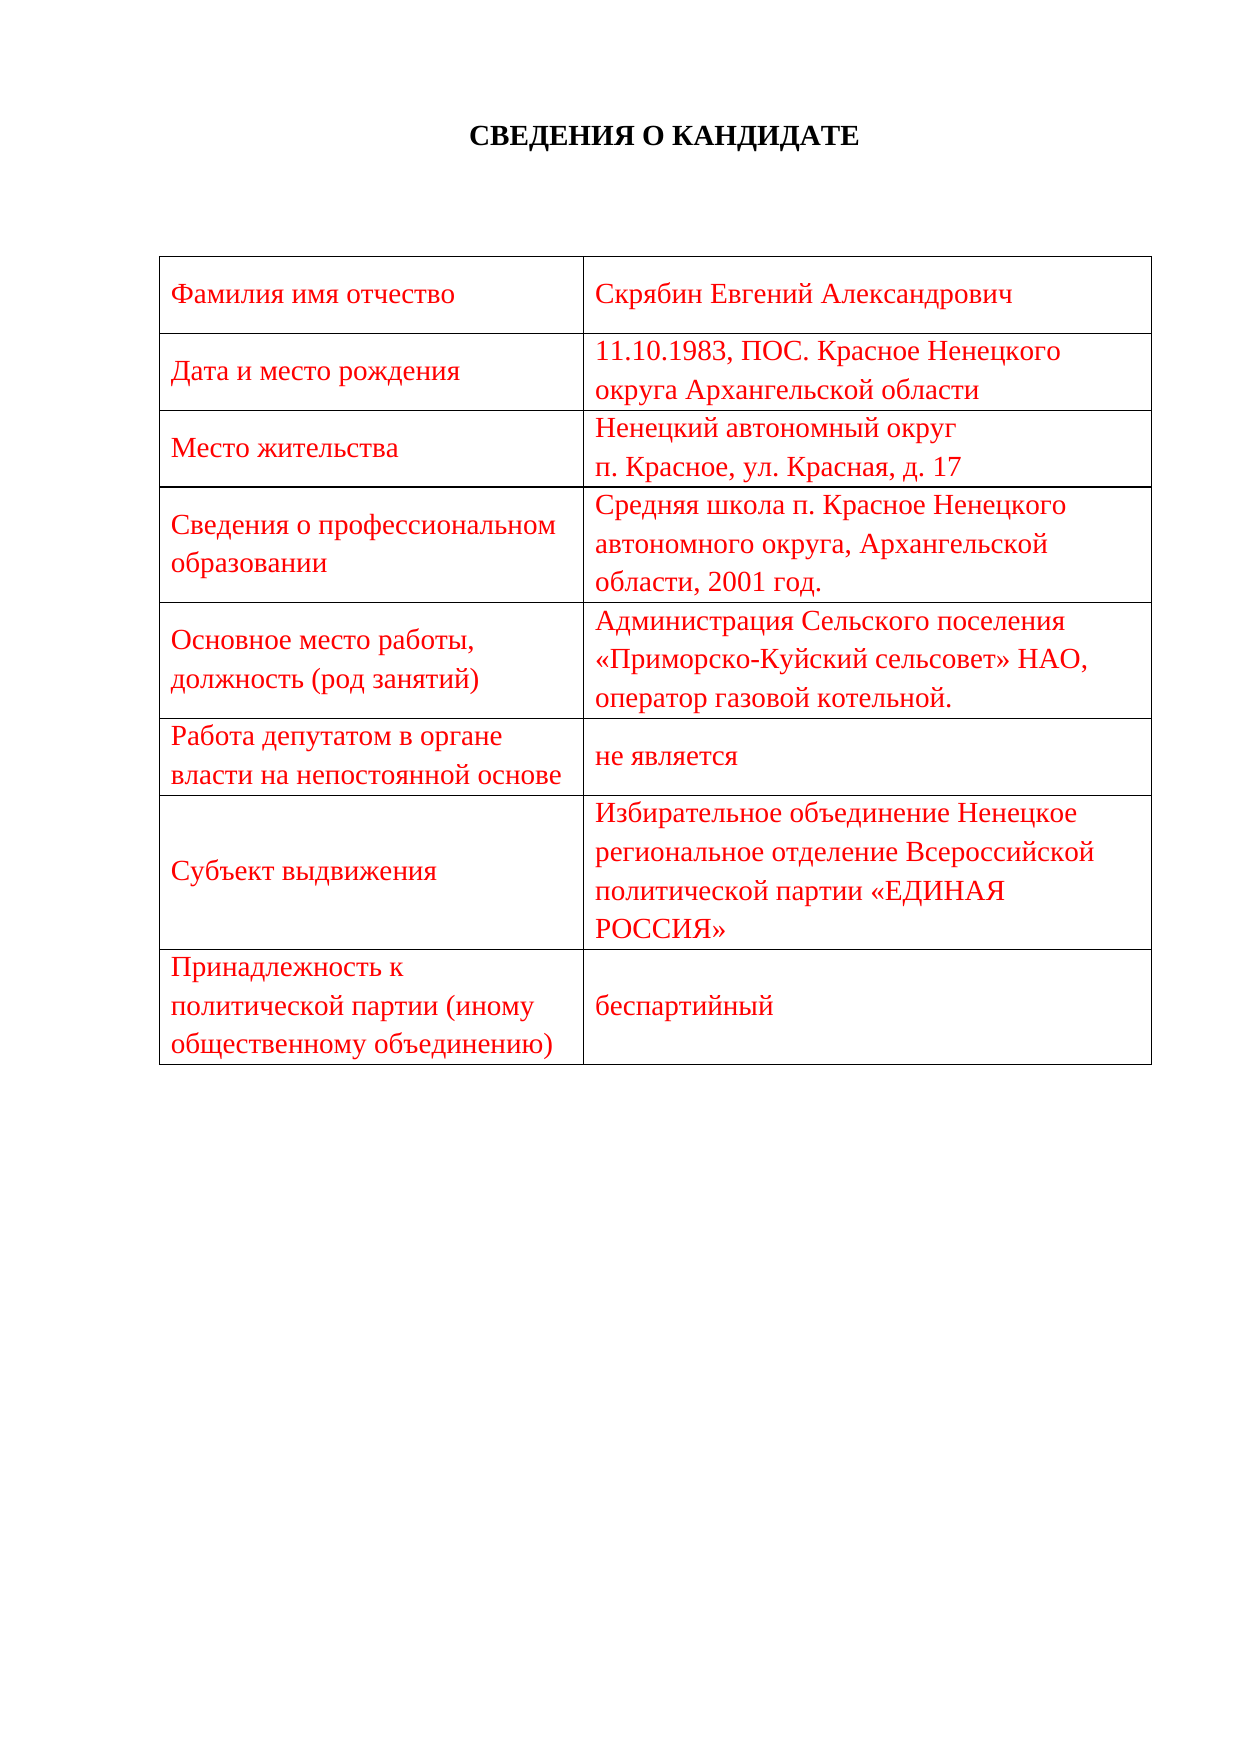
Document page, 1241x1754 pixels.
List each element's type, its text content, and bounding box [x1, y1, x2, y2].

table_cell Ненецкий автономный округ п. Красное, ул. Красная, д. 17 [584, 411, 1151, 486]
table_cell 11.10.1983, ПОС. Красное Ненецкого округа Архангельской области [584, 334, 1151, 409]
table_cell Средняя школа п. Красное Ненецкого автономного округа, Архангельской области, 2001 год. [584, 488, 1151, 602]
table_cell беспартийный [584, 950, 1151, 1064]
table_cell Дата и место рождения [160, 334, 583, 409]
table_cell не является [584, 719, 1151, 794]
table_cell Избирательное объединение Ненецкое региональное отделение Всероссийской политической партии «ЕДИНАЯ РОССИЯ» [584, 796, 1151, 948]
table_cell Принадлежность к политической партии (иному общественному объединению) [160, 950, 583, 1064]
table_cell Сведения о профессиональном образовании [160, 488, 583, 602]
subtitle СВЕДЕНИЯ О КАНДИДАТЕ [177, 118, 1152, 152]
table_cell Основное место работы, должность (род занятий) [160, 603, 583, 717]
table_cell Субъект выдвижения [160, 796, 583, 948]
table_cell Администрация Сельского поселения «Приморско-Куйский сельсовет» НАО, оператор газовой котельной. [584, 603, 1151, 717]
table_header Скрябин Евгений Александрович [584, 257, 1151, 332]
table_header Фамилия имя отчество [160, 257, 583, 332]
table_cell Место жительства [160, 411, 583, 486]
table_cell Работа депутатом в органе власти на непостоянной основе [160, 719, 583, 794]
